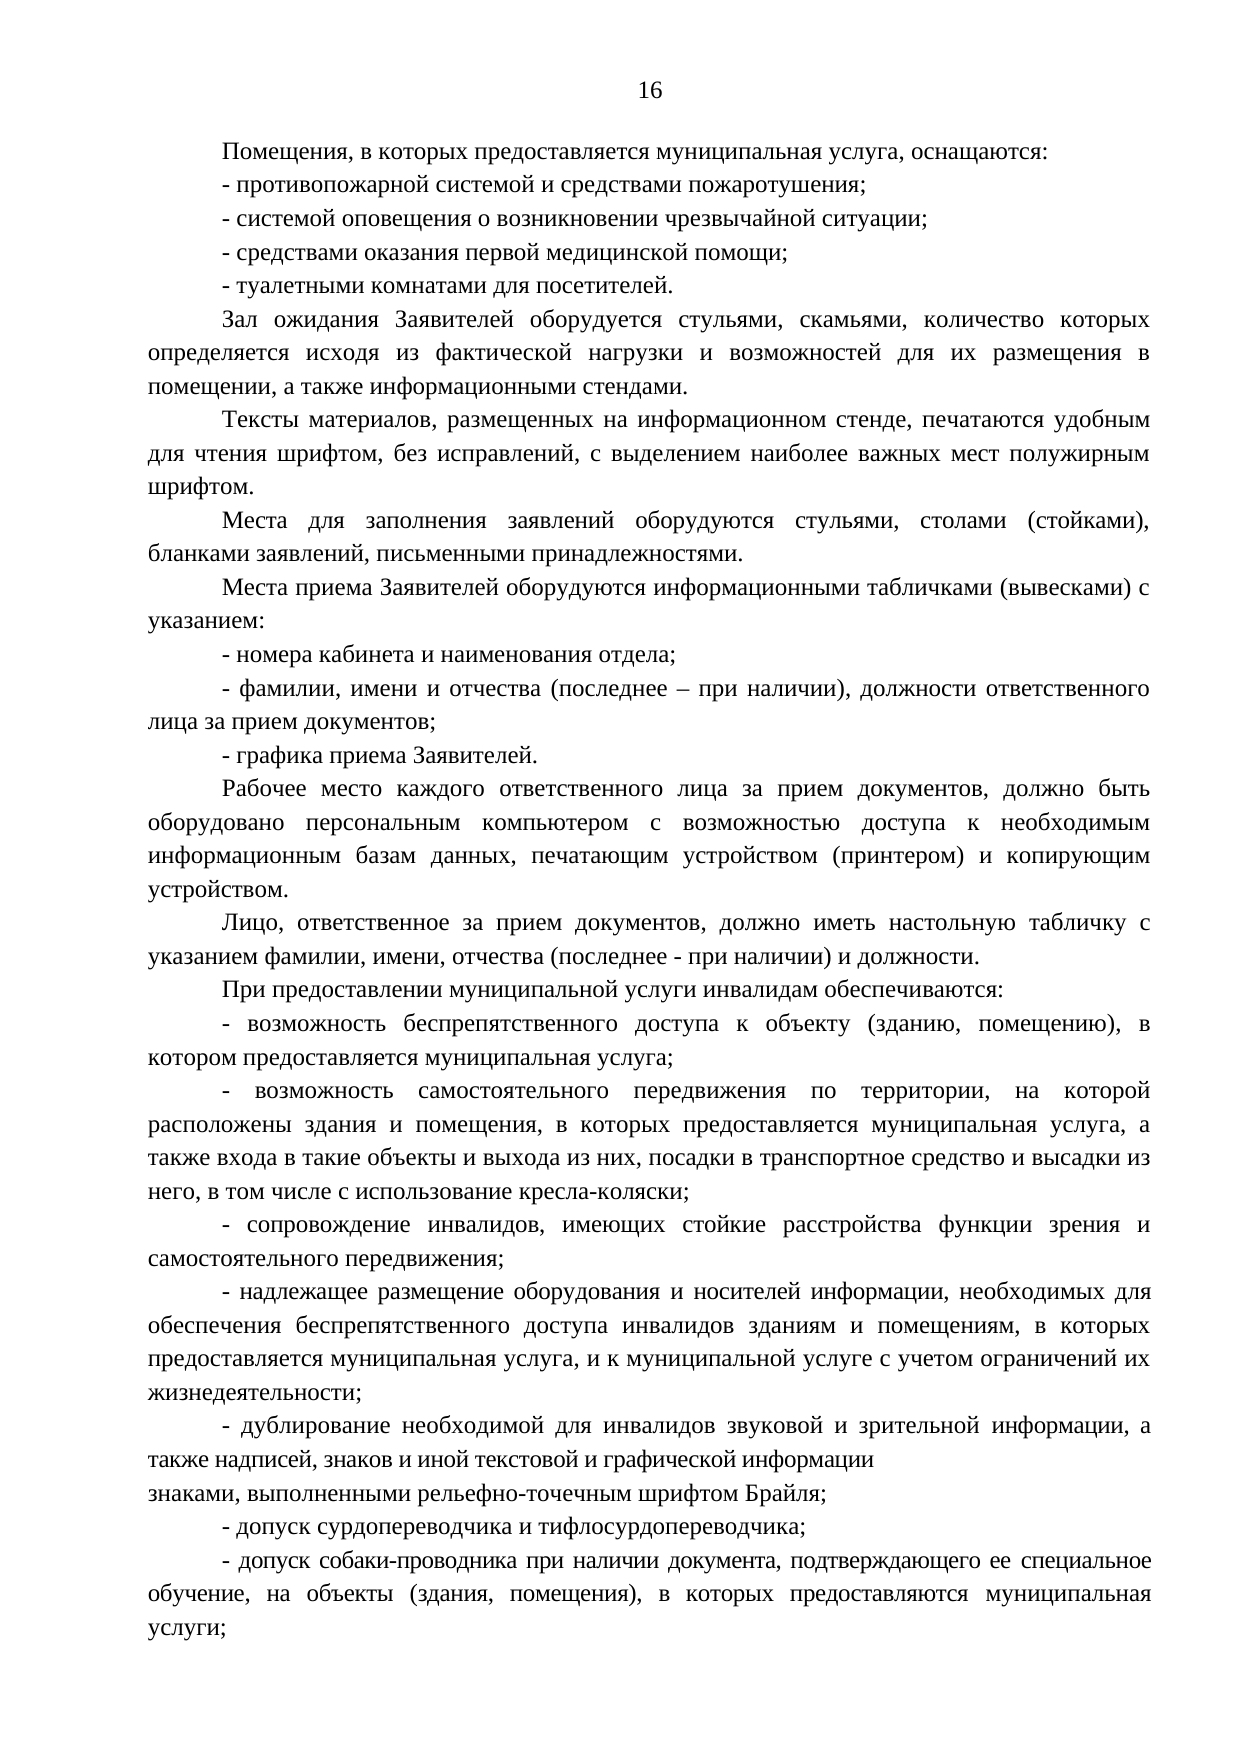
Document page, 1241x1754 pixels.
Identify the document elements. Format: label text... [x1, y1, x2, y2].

text Помещения, в которых предоставляется муниципальная услуга, оснащаются: [148, 132, 1151, 166]
text - графика приема Заявителей. [222, 736, 1152, 770]
text - средствами оказания первой медицинской помощи; [222, 233, 1152, 267]
text Зал ожидания Заявителей оборудуется стульями, скамьями, количество которых определяется исходя из фактической нагрузки и возможностей для их размещения в помещении, а также информационными стендами. [148, 300, 1151, 401]
text - надлежащее размещение оборудования и носителей информации, необходимых для обеспечения беспрепятственного доступа инвалидов зданиям и помещениям, в которых предоставляется муниципальная услуга, и к муниципальной услуге с учетом ограничений их жизнедеятельности; [148, 1273, 1152, 1407]
text - противопожарной системой и средствами пожаротушения; [222, 166, 1152, 199]
text знаками, выполненными рельефно-точечным шрифтом Брайля; [148, 1474, 1152, 1508]
text - фамилии, имени и отчества (последнее – при наличии), должности ответственного лица за прием документов; [148, 669, 1152, 736]
text Места для заполнения заявлений оборудуются стульями, столами (стойками), бланками заявлений, письменными принадлежностями. [148, 501, 1151, 568]
text - допуск собаки-проводника при наличии документа, подтверждающего ее специальное обучение, на объекты (здания, помещения), в которых предоставляются муниципальная услуги; [148, 1541, 1152, 1642]
text Лицо, ответственное за прием документов, должно иметь настольную табличку с указанием фамилии, имени, отчества (последнее - при наличии) и должности. [148, 904, 1152, 971]
text - системой оповещения о возникновении чрезвычайной ситуации; [222, 199, 1152, 233]
text Места приема Заявителей оборудуются информационными табличками (вывесками) с указанием: [148, 568, 1151, 636]
text - возможность беспрепятственного доступа к объекту (зданию, помещению), в котором предоставляется муниципальная услуга; [148, 1004, 1151, 1072]
text При предоставлении муниципальной услуги инвалидам обеспечиваются: [148, 971, 1151, 1004]
text Рабочее место каждого ответственного лица за прием документов, должно быть оборудовано персональным компьютером с возможностью доступа к необходимым информационным базам данных, печатающим устройством (принтером) и копирующим устройством. [148, 770, 1151, 904]
text - возможность самостоятельного передвижения по территории, на которой расположены здания и помещения, в которых предоставляется муниципальная услуга, а также входа в такие объекты и выхода из них, посадки в транспортное средство и высадки из него, в том числе с использование кресла-коляски; [148, 1072, 1152, 1206]
text - туалетными комнатами для посетителей. [222, 267, 1152, 300]
text - допуск сурдопереводчика и тифлосурдопереводчика; [222, 1508, 1152, 1541]
text Тексты материалов, размещенных на информационном стенде, печатаются удобным для чтения шрифтом, без исправлений, с выделением наиболее важных мест полужирным шрифтом. [148, 401, 1151, 501]
text - номера кабинета и наименования отдела; [222, 636, 1152, 669]
text - сопровождение инвалидов, имеющих стойкие расстройства функции зрения и самостоятельного передвижения; [148, 1206, 1151, 1273]
text - дублирование необходимой для инвалидов звуковой и зрительной информации, а также надписей, знаков и иной текстовой и графической информации [148, 1407, 1151, 1474]
